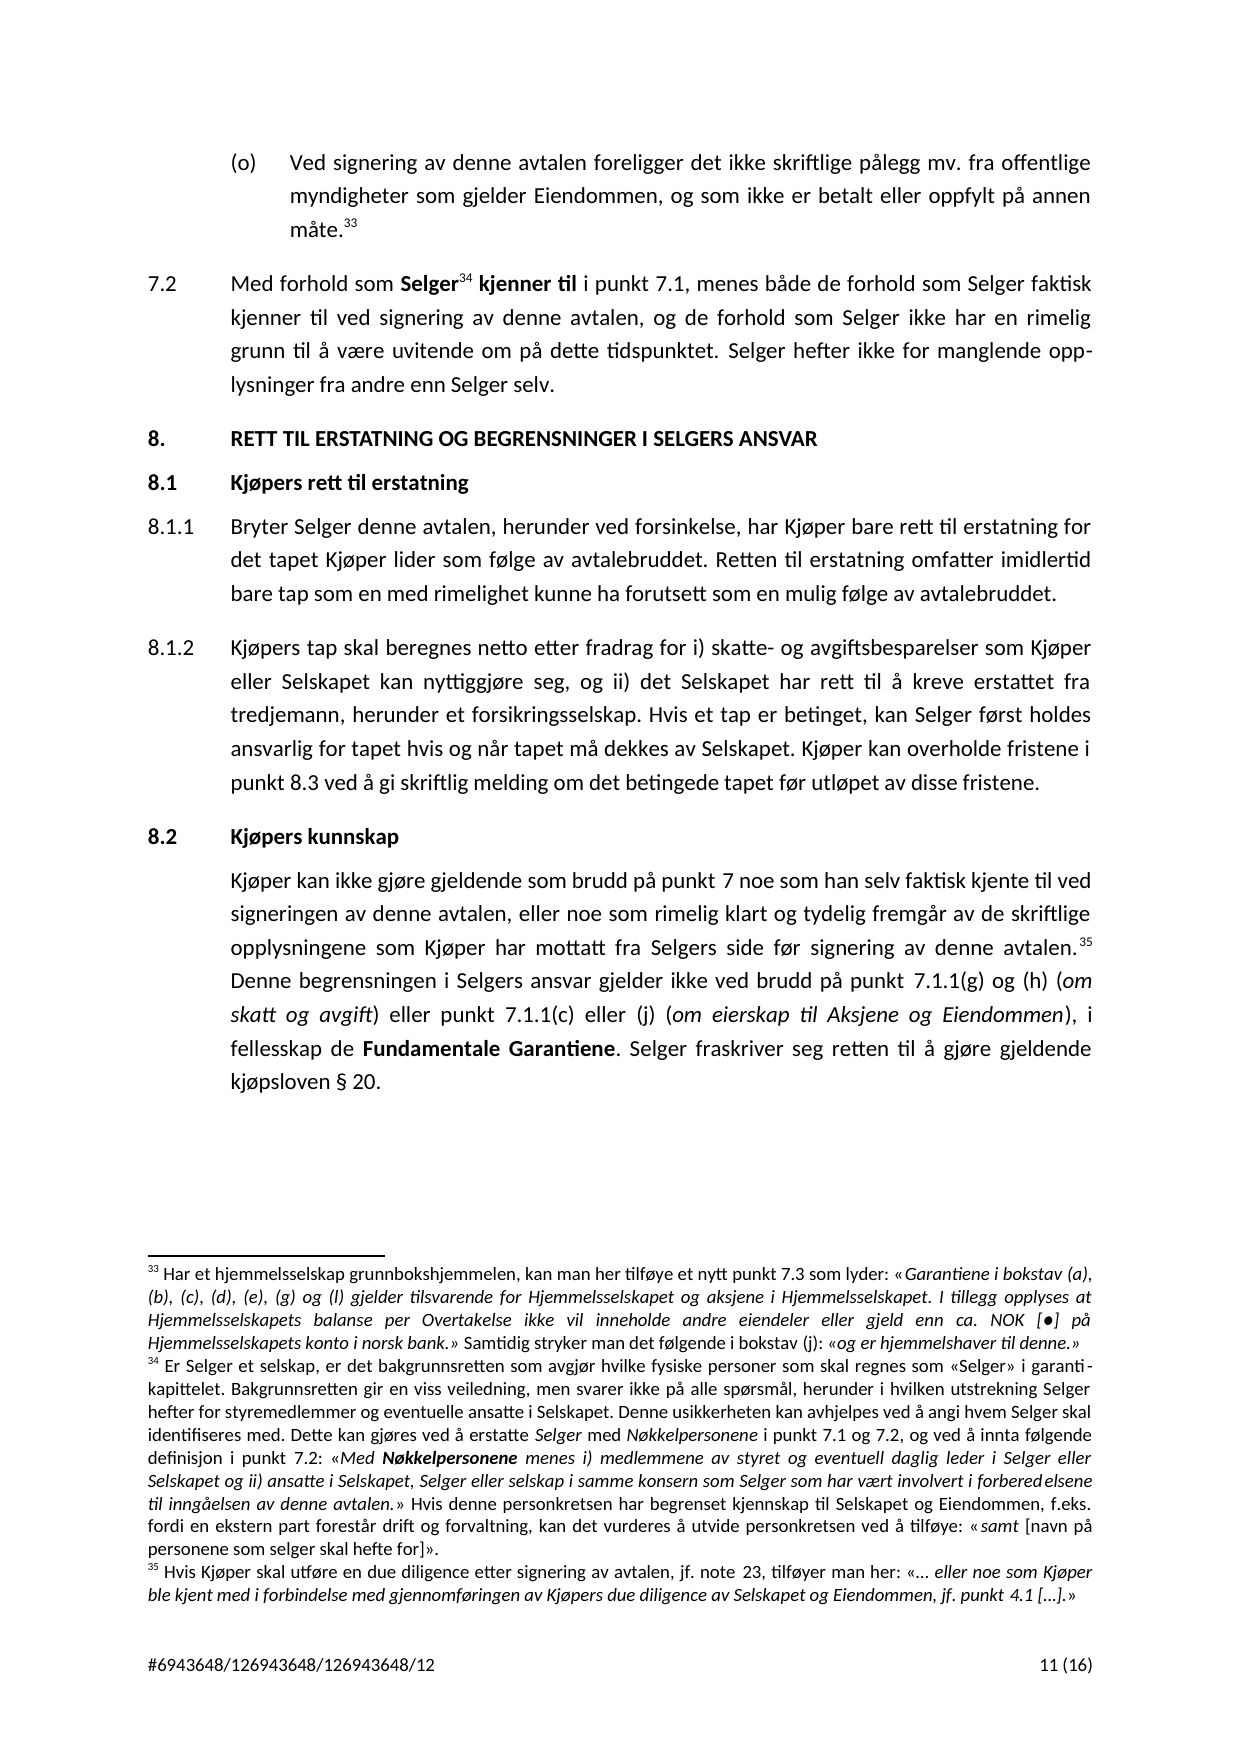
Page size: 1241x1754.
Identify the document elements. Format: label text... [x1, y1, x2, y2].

text Ved signering av denne avtalen foreligger det ikke skriftlige pålegg mv. fra offentlige myndigheter som gjelder Eiendommen, og som ikke er betalt eller oppfylt på annen måte. [230, 148, 1092, 243]
text Bryter Selger denne avtalen, herunder ved forsinkelse, har Kjøper bare rett til erstatning for det tapet Kjøper lider som følge av avtalebruddet. Retten til erstatning omfatter imidlertid bare tap som en med rimelighet kunne ha forutsett som en mulig følge av avtalebruddet. [148, 512, 1092, 607]
text Med forhold som Selger kjenner til i punkt 7.1, menes både de forhold som Selger faktisk kjenner til ved signering av denne avtalen, og de forhold som Selger ikke har en rimelig grunn til å være uvitende om på dette tidspunktet. Selger hefter ikke for manglende opplysninger fra andre enn Selger selv. [148, 269, 1092, 398]
text Kjøpers kunnskap [148, 822, 1092, 850]
text Kjøpers tap skal beregnes netto etter fradrag for i) skatte- og avgiftsbesparelser som Kjøper eller Selskapet kan nyttiggjøre seg, og ii) det Selskapet har rett til å kreve erstattet fra tredjemann, herunder et forsikringsselskap. Hvis et tap er betinget, kan Selger først holdes ansvarlig for tapet hvis og når tapet må dekkes av Selskapet. Kjøper kan overholde fristene i punkt 8.3 ved å gi skriftlig melding om det betingede tapet før utløpet av disse fristene. [148, 633, 1092, 796]
list Kjøper kan ikke gjøre gjeldende som brudd på punkt 7 noe som han selv faktisk kjente til ved signeringen av denne avtalen, eller noe som rimelig klart og tydelig fremgår av de skriftlige opplysningene som Kjøper har mottatt fra Selgers side før signering av denne avtalen. Denne begrensningen i Selgers ansvar gjelder ikke ved brudd på punkt 7.1(g) og (h) (om skatt og avgift) eller punkt 7.1(c) eller (j) (om eierskap til Aksjene og Eiendommen), i fellesskap de Fundamentale Garantiene. Selger fraskriver seg retten til å gjøre gjeldende kjøpsloven § 20. [230, 866, 1092, 1095]
text Kjøpers rett til erstatning [148, 468, 1092, 496]
text rett til erstatning og Begrensninger i Selgers ansvar [148, 424, 1092, 452]
